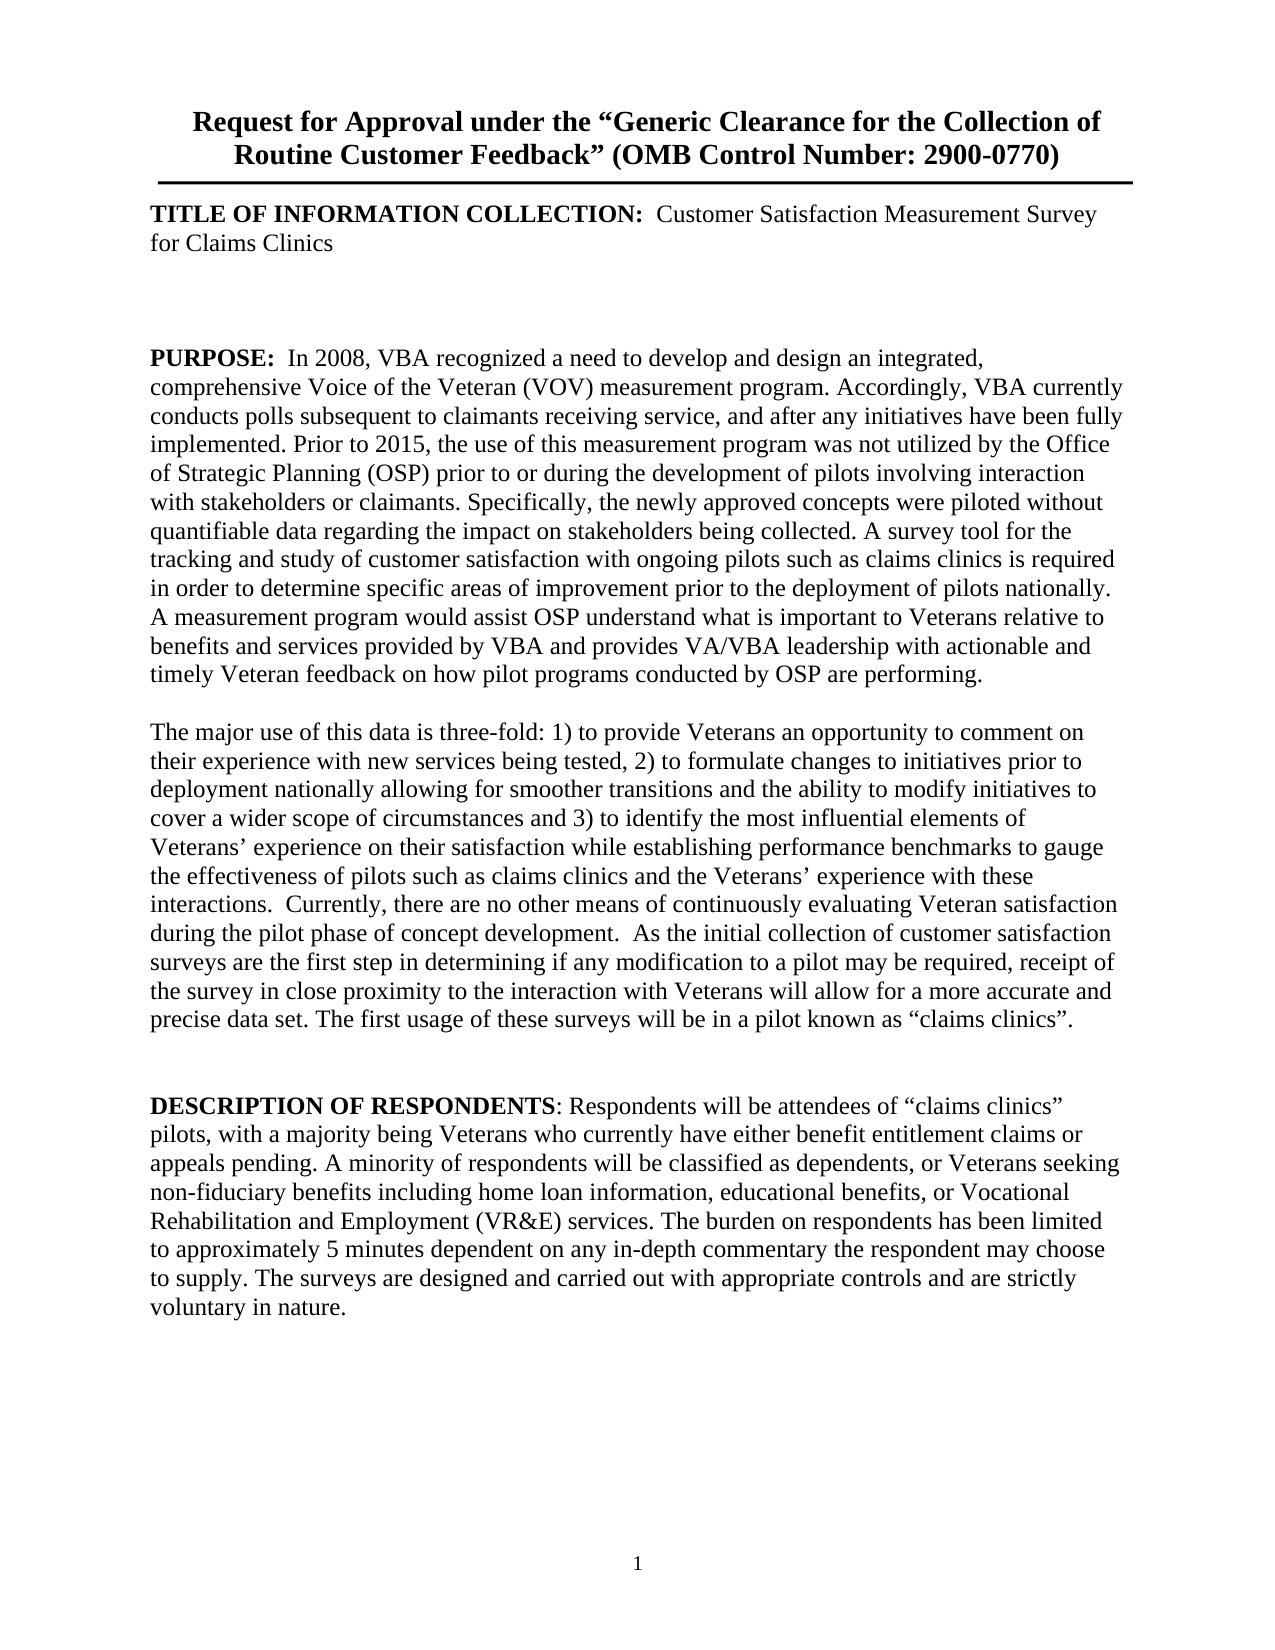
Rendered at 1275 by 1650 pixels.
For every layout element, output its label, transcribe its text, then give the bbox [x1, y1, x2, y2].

text The major use of this data is three-fold: 1) to provide Veterans an opportunity to comment on their experience with new services being tested, 2) to formulate changes to initiatives prior to deployment nationally allowing for smoother transitions and the ability to modify initiatives to cover a wider scope of circumstances and 3) to identify the most influential elements of Veterans’ experience on their satisfaction while establishing performance benchmarks to gauge the effectiveness of pilots such as claims clinics and the Veterans’ experience with these interactions. Currently, there are no other means of continuously evaluating Veteran satisfaction during the pilot phase of concept development. As the initial collection of customer satisfaction surveys are the first step in determining if any modification to a pilot may be required, receipt of the survey in close proximity to the interaction with Veterans will allow for a more accurate and precise data set. The first usage of these surveys will be in a pilot known as “claims clinics”. [150, 717, 1125, 1033]
text PURPOSE: In 2008, VBA recognized a need to develop and design an integrated, comprehensive Voice of the Veteran (VOV) measurement program. Accordingly, VBA currently conducts polls subsequent to claimants receiving service, and after any initiatives have been fully implemented. Prior to 2015, the use of this measurement program was not utilized by the Office of Strategic Planning (OSP) prior to or during the development of pilots involving interaction with stakeholders or claimants. Specifically, the newly approved concepts were piloted without quantifiable data regarding the impact on stakeholders being collected. A survey tool for the tracking and study of customer satisfaction with ongoing pilots such as claims clinics is required in order to determine specific areas of improvement prior to the deployment of pilots nationally. A measurement program would assist OSP understand what is important to Veterans relative to benefits and services provided by VBA and provides VA/VBA leadership with actionable and timely Veteran feedback on how pilot programs conducted by OSP are performing. [150, 343, 1125, 688]
subtitle Request for Approval under the “Generic Clearance for the Collection of Routine Customer Feedback” (OMB Control Number: 2900-0770) [150, 104, 1144, 171]
text TITLE OF INFORMATION COLLECTION: Customer Satisfaction Measurement Survey for Claims Clinics [150, 199, 1125, 257]
text DESCRIPTION OF RESPONDENTS: Respondents will be attendees of “claims clinics” pilots, with a majority being Veterans who currently have either benefit entitlement claims or appeals pending. A minority of respondents will be classified as dependents, or Veterans seeking non-fiduciary benefits including home loan information, educational benefits, or Vocational Rehabilitation and Employment (VR&E) services. The burden on respondents has been limited to approximately 5 minutes dependent on any in-depth commentary the respondent may choose to supply. The surveys are designed and carried out with appropriate controls and are strictly voluntary in nature. [150, 1091, 1125, 1321]
